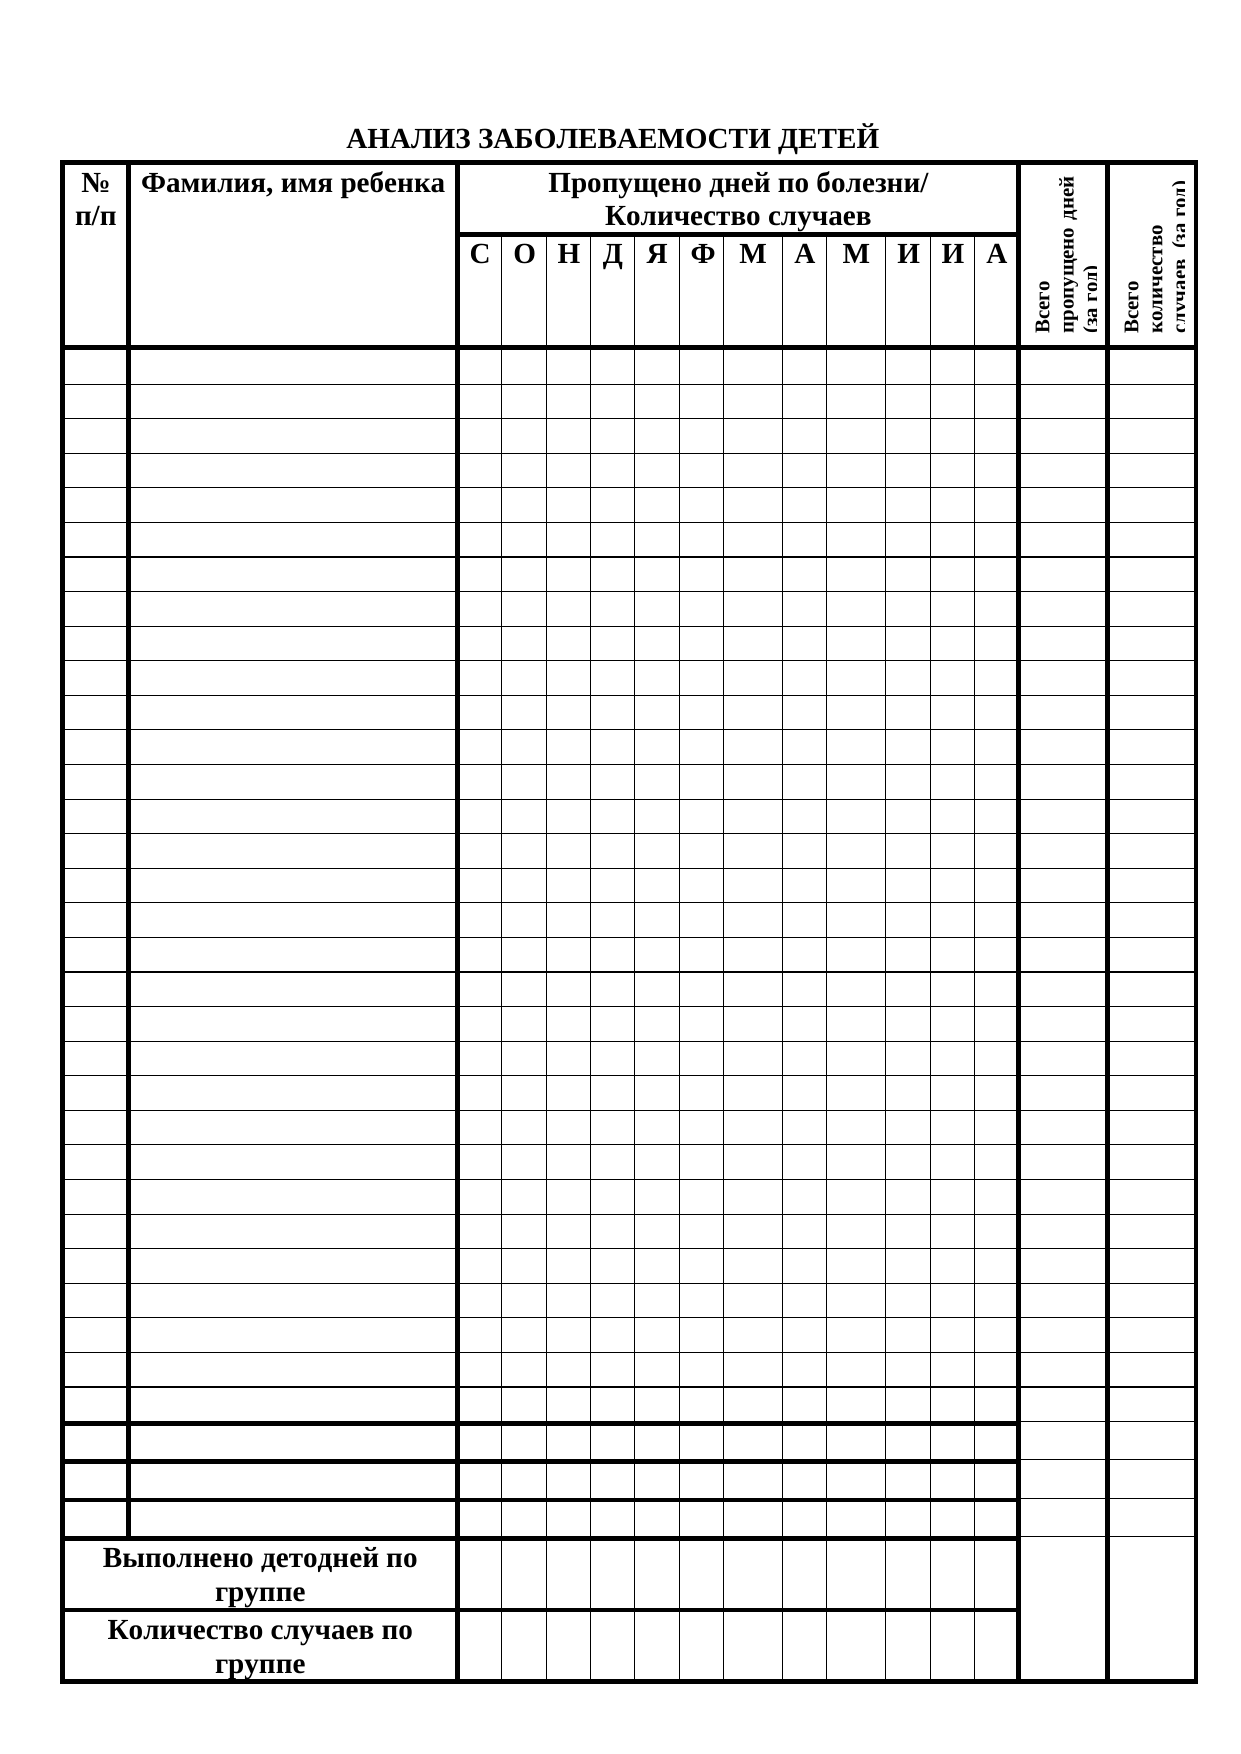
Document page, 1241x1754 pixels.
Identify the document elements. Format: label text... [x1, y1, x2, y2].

table_cell [65, 523, 126, 556]
table_cell [591, 834, 634, 868]
table_cell [65, 1464, 126, 1497]
table_cell [131, 973, 455, 1006]
table_cell [65, 1249, 126, 1283]
table_cell [783, 1145, 826, 1179]
table_cell [1110, 1537, 1194, 1679]
table_cell [1110, 454, 1194, 487]
table_cell [886, 419, 930, 453]
table_cell [975, 1145, 1016, 1179]
table_cell [680, 419, 723, 453]
table_cell [65, 730, 126, 764]
table_cell [827, 1318, 885, 1352]
table_cell [1021, 1460, 1105, 1497]
table_cell Количество случаев по группе [65, 1612, 455, 1679]
table_cell [680, 1426, 723, 1459]
table_cell [1110, 419, 1194, 453]
table_cell [975, 1464, 1016, 1497]
table_cell [827, 1076, 885, 1110]
table_cell [724, 696, 782, 729]
table_cell [502, 1284, 546, 1317]
table_cell [975, 800, 1016, 833]
table_cell [460, 488, 501, 522]
table_cell [502, 1464, 546, 1497]
table_cell [591, 1502, 634, 1536]
table_cell [460, 1502, 501, 1536]
table_cell [502, 1541, 546, 1607]
table_cell [460, 1180, 501, 1213]
table_cell [886, 454, 930, 487]
table_cell [680, 1042, 723, 1075]
table_cell [827, 938, 885, 971]
table_cell [460, 1388, 501, 1421]
table_cell [827, 1502, 885, 1536]
table_cell [931, 1042, 974, 1075]
table_cell [724, 938, 782, 971]
table_cell [1021, 488, 1105, 522]
table_cell [975, 973, 1016, 1006]
table_cell [886, 1249, 930, 1283]
table_cell [931, 1612, 974, 1679]
table_cell [502, 1215, 546, 1248]
table_cell [65, 488, 126, 522]
table_cell [931, 523, 974, 556]
table_cell [975, 592, 1016, 626]
table_cell [131, 558, 455, 591]
table_cell [502, 1042, 546, 1075]
table_cell [931, 903, 974, 937]
table_cell [460, 903, 501, 937]
table_cell [1021, 938, 1105, 971]
table_cell [547, 488, 590, 522]
table_cell А [975, 237, 1016, 345]
table_cell [975, 558, 1016, 591]
table_cell [931, 1541, 974, 1607]
table_cell [547, 765, 590, 798]
table_cell [724, 558, 782, 591]
table_cell [65, 1042, 126, 1075]
table_cell [931, 454, 974, 487]
table_cell [65, 385, 126, 418]
table_cell [783, 903, 826, 937]
table_cell [1021, 1007, 1105, 1041]
table_cell [1110, 1007, 1194, 1041]
table_cell [1021, 523, 1105, 556]
table_cell [65, 696, 126, 729]
table_cell [886, 1284, 930, 1317]
table_cell [635, 1502, 679, 1536]
table_cell [460, 973, 501, 1006]
table_cell [886, 1353, 930, 1386]
table_cell [547, 1388, 590, 1421]
table_cell [1021, 661, 1105, 695]
table_cell [827, 1145, 885, 1179]
table_cell [591, 1426, 634, 1459]
table_cell [1110, 350, 1194, 383]
table_cell [975, 1249, 1016, 1283]
table_cell [591, 1111, 634, 1144]
table_cell [502, 488, 546, 522]
table_cell [1110, 973, 1194, 1006]
table_cell [724, 592, 782, 626]
table_cell [547, 1042, 590, 1075]
table_cell [591, 869, 634, 902]
table_cell [131, 385, 455, 418]
table_cell [783, 558, 826, 591]
table_header Всего количество случаев (за год) [1110, 165, 1194, 345]
table_cell [975, 938, 1016, 971]
table_cell [783, 419, 826, 453]
table_cell [783, 1318, 826, 1352]
table_cell [65, 592, 126, 626]
table_cell [131, 1464, 455, 1497]
table_cell Я [635, 237, 679, 345]
table_cell [827, 592, 885, 626]
table_cell [680, 730, 723, 764]
table_cell [460, 938, 501, 971]
table_cell [1110, 1388, 1194, 1421]
table_cell [65, 1076, 126, 1110]
table_cell [783, 1426, 826, 1459]
table_cell [1021, 696, 1105, 729]
table_cell [724, 1284, 782, 1317]
table_cell [827, 454, 885, 487]
table_cell [460, 800, 501, 833]
table_cell [131, 1388, 455, 1421]
table_cell [783, 592, 826, 626]
table_cell [783, 1111, 826, 1144]
table_cell [1021, 1422, 1105, 1459]
table_cell [931, 1353, 974, 1386]
table_cell [680, 1318, 723, 1352]
table_cell [547, 385, 590, 418]
table_cell [131, 454, 455, 487]
table_cell [1021, 1388, 1105, 1421]
table_cell [65, 661, 126, 695]
table_cell [827, 1612, 885, 1679]
text АНАЛИЗ ЗАБОЛЕВАЕМОСТИ ДЕТЕЙ [74, 121, 1152, 155]
table_cell [975, 627, 1016, 660]
table_cell [931, 800, 974, 833]
table_cell [591, 1318, 634, 1352]
table_cell [827, 661, 885, 695]
table_cell [635, 1353, 679, 1386]
table_cell [502, 558, 546, 591]
table_cell [460, 1249, 501, 1283]
table_cell [591, 592, 634, 626]
table_cell [975, 1076, 1016, 1110]
table_cell [680, 1111, 723, 1144]
table_cell [131, 869, 455, 902]
table_cell [931, 1388, 974, 1421]
table_cell [502, 696, 546, 729]
table_cell [680, 1388, 723, 1421]
table_cell [1021, 1284, 1105, 1317]
table_cell [591, 454, 634, 487]
table_cell [724, 350, 782, 383]
table_cell [975, 661, 1016, 695]
table_cell [591, 661, 634, 695]
table_cell [635, 903, 679, 937]
table_cell [635, 1284, 679, 1317]
table_cell [1110, 1460, 1194, 1497]
table_cell [1110, 1249, 1194, 1283]
table_cell [547, 869, 590, 902]
table_cell [724, 973, 782, 1006]
table_cell [547, 1353, 590, 1386]
table_cell [975, 523, 1016, 556]
table_cell [886, 1076, 930, 1110]
table_cell [975, 350, 1016, 383]
table_cell [931, 834, 974, 868]
table_cell [635, 730, 679, 764]
table_cell [827, 1426, 885, 1459]
table_cell [131, 730, 455, 764]
table_cell [591, 1249, 634, 1283]
table_cell [886, 730, 930, 764]
table_cell [783, 1502, 826, 1536]
table_cell [724, 1180, 782, 1213]
table_cell [724, 1007, 782, 1041]
table_cell [547, 1076, 590, 1110]
table_cell [827, 627, 885, 660]
table_cell [827, 1215, 885, 1248]
table_cell [635, 523, 679, 556]
table_cell О [502, 237, 546, 345]
table_cell [680, 558, 723, 591]
table_cell [547, 1111, 590, 1144]
table_cell [680, 661, 723, 695]
table_cell [931, 488, 974, 522]
table_cell [131, 627, 455, 660]
table_cell [886, 1502, 930, 1536]
table_cell [460, 350, 501, 383]
table_cell [1021, 627, 1105, 660]
table_cell [724, 1215, 782, 1248]
table_cell [65, 869, 126, 902]
table_cell [886, 938, 930, 971]
table_header Пропущено дней по болезни/ Количество случаев [460, 165, 1016, 232]
table_cell [680, 973, 723, 1006]
table_cell [460, 1215, 501, 1248]
table_cell [635, 834, 679, 868]
table_cell [131, 765, 455, 798]
table_cell [65, 1318, 126, 1352]
table_cell [460, 1284, 501, 1317]
table_cell [1110, 834, 1194, 868]
table_cell [591, 1180, 634, 1213]
table_cell [131, 834, 455, 868]
table_cell [1110, 1180, 1194, 1213]
table_cell [1021, 1180, 1105, 1213]
table_cell [460, 834, 501, 868]
table_cell [680, 903, 723, 937]
table_cell [827, 696, 885, 729]
table_cell [783, 834, 826, 868]
table_cell [635, 1111, 679, 1144]
table_cell [783, 1215, 826, 1248]
table_cell [931, 869, 974, 902]
table_cell [886, 1042, 930, 1075]
table_cell [783, 1180, 826, 1213]
table_cell [680, 1249, 723, 1283]
table_cell [131, 938, 455, 971]
table_cell [827, 869, 885, 902]
table_cell [1110, 765, 1194, 798]
table_cell [931, 350, 974, 383]
table_cell [547, 730, 590, 764]
table_header Фамилия, имя ребенка [131, 165, 455, 345]
table_cell [1110, 869, 1194, 902]
table_cell [975, 1215, 1016, 1248]
table_cell [591, 765, 634, 798]
table_cell [724, 1076, 782, 1110]
table_cell [591, 1215, 634, 1248]
table_cell [1110, 523, 1194, 556]
table_cell [975, 765, 1016, 798]
table_cell [931, 696, 974, 729]
table_cell [65, 1284, 126, 1317]
table_cell [680, 1353, 723, 1386]
table_cell [591, 938, 634, 971]
table_cell Выполнено детодней по группе [65, 1541, 455, 1607]
table_cell [724, 1249, 782, 1283]
table_cell [931, 558, 974, 591]
table_cell С [460, 237, 501, 345]
table_cell [886, 869, 930, 902]
table_cell [886, 973, 930, 1006]
table_cell [635, 1541, 679, 1607]
table_cell [131, 1353, 455, 1386]
table_cell [635, 488, 679, 522]
table_cell [680, 523, 723, 556]
table_cell [591, 419, 634, 453]
table_cell [65, 558, 126, 591]
table_cell [1021, 800, 1105, 833]
table_cell [931, 1076, 974, 1110]
table_cell [931, 765, 974, 798]
table_cell [547, 454, 590, 487]
table_cell [635, 1042, 679, 1075]
table_cell [1021, 1111, 1105, 1144]
table_cell [783, 661, 826, 695]
table_cell [1110, 627, 1194, 660]
table_cell [886, 1388, 930, 1421]
table_cell [591, 1145, 634, 1179]
table_cell [975, 1612, 1016, 1679]
table_cell [724, 523, 782, 556]
table_cell [783, 1007, 826, 1041]
table_cell [502, 1145, 546, 1179]
table_cell [1021, 973, 1105, 1006]
table_cell [65, 800, 126, 833]
table_cell [1021, 1145, 1105, 1179]
table_cell [1021, 869, 1105, 902]
table_cell [680, 1464, 723, 1497]
table_cell [931, 627, 974, 660]
table_cell [724, 869, 782, 902]
table_cell [783, 350, 826, 383]
table_cell [827, 1042, 885, 1075]
table_cell [680, 627, 723, 660]
table_cell [783, 938, 826, 971]
table_cell И [886, 237, 930, 345]
table_cell [65, 1007, 126, 1041]
table_cell [827, 834, 885, 868]
table_cell [547, 1541, 590, 1607]
table_cell [827, 488, 885, 522]
table_cell [975, 1426, 1016, 1459]
table_cell [783, 1353, 826, 1386]
table_cell [931, 419, 974, 453]
table_cell [131, 1318, 455, 1352]
table_cell [827, 385, 885, 418]
table_cell [931, 385, 974, 418]
table_cell [975, 730, 1016, 764]
table_cell [975, 1318, 1016, 1352]
table_cell [680, 1612, 723, 1679]
table_cell Н [547, 237, 590, 345]
table_cell [131, 1042, 455, 1075]
table_cell [547, 523, 590, 556]
table_cell [783, 730, 826, 764]
table_cell [827, 1388, 885, 1421]
table_cell [1021, 730, 1105, 764]
table_cell [502, 1249, 546, 1283]
table_cell [931, 661, 974, 695]
table_cell [65, 1502, 126, 1536]
table_cell [975, 1007, 1016, 1041]
table_cell М [724, 237, 782, 345]
table_cell [547, 558, 590, 591]
table_cell [1110, 1284, 1194, 1317]
table_cell [827, 800, 885, 833]
table_cell [680, 834, 723, 868]
table_cell [65, 903, 126, 937]
table_cell [931, 592, 974, 626]
table_cell [460, 869, 501, 902]
table_cell [65, 627, 126, 660]
table_cell [131, 592, 455, 626]
table_cell [460, 1145, 501, 1179]
table_cell [460, 1076, 501, 1110]
table_cell [783, 1388, 826, 1421]
table_cell [886, 1426, 930, 1459]
table_cell [635, 454, 679, 487]
table_cell [65, 1353, 126, 1386]
table_cell [131, 1007, 455, 1041]
table_cell [783, 1249, 826, 1283]
table_cell [1110, 1353, 1194, 1386]
table_cell [783, 523, 826, 556]
table_cell [975, 869, 1016, 902]
table_cell [502, 1502, 546, 1536]
table_cell [1110, 1076, 1194, 1110]
table_cell [827, 903, 885, 937]
table_cell [502, 1007, 546, 1041]
table_cell [547, 834, 590, 868]
table_cell [591, 696, 634, 729]
table_cell [1110, 938, 1194, 971]
table_cell [460, 765, 501, 798]
table_cell [460, 1612, 501, 1679]
table_cell [65, 834, 126, 868]
table_cell [65, 1145, 126, 1179]
table_cell [131, 523, 455, 556]
table_cell [827, 1464, 885, 1497]
table_cell А [783, 237, 826, 345]
table_cell [460, 558, 501, 591]
table_cell [131, 1284, 455, 1317]
table_cell [680, 1284, 723, 1317]
table_cell [591, 488, 634, 522]
table_cell [975, 1388, 1016, 1421]
table_cell [975, 1541, 1016, 1607]
table_cell [886, 488, 930, 522]
table_cell [65, 1111, 126, 1144]
table_cell [635, 1464, 679, 1497]
table_cell [783, 869, 826, 902]
table_header Всего пропущено дней (за год) [1021, 165, 1105, 345]
table_cell [591, 1042, 634, 1075]
table_cell [1021, 1537, 1105, 1679]
table_cell Д [591, 237, 634, 345]
table_cell [591, 558, 634, 591]
table_cell [547, 800, 590, 833]
table_cell [1110, 1499, 1194, 1536]
table_cell [975, 488, 1016, 522]
table_cell [886, 1007, 930, 1041]
table_cell [886, 903, 930, 937]
table_cell [827, 523, 885, 556]
table_cell Ф [680, 237, 723, 345]
table_cell [635, 973, 679, 1006]
table_cell [680, 454, 723, 487]
table_cell [724, 1145, 782, 1179]
table_cell [502, 800, 546, 833]
table_cell [886, 1541, 930, 1607]
table_cell [635, 1388, 679, 1421]
table_cell [931, 1007, 974, 1041]
table_cell [547, 938, 590, 971]
table_cell [827, 973, 885, 1006]
table_cell [931, 1249, 974, 1283]
table_cell И [931, 237, 974, 345]
table_cell [131, 1076, 455, 1110]
table_cell [680, 1007, 723, 1041]
table_cell [1021, 385, 1105, 418]
table_cell [724, 1426, 782, 1459]
table_cell [931, 730, 974, 764]
table_cell [635, 1249, 679, 1283]
table_cell [547, 1007, 590, 1041]
table_cell [547, 973, 590, 1006]
table_cell [502, 834, 546, 868]
table_cell [635, 1215, 679, 1248]
table_cell [827, 1249, 885, 1283]
table_cell [975, 1284, 1016, 1317]
table_cell [680, 765, 723, 798]
table_cell [1110, 1042, 1194, 1075]
table_cell [502, 523, 546, 556]
table_cell [886, 1612, 930, 1679]
table_cell [591, 1612, 634, 1679]
table_cell [65, 419, 126, 453]
table_cell [931, 1180, 974, 1213]
table_cell [635, 592, 679, 626]
table_cell [547, 1464, 590, 1497]
table_cell [724, 1388, 782, 1421]
table_cell [931, 938, 974, 971]
table_cell [635, 350, 679, 383]
table_cell [931, 973, 974, 1006]
table_cell М [827, 237, 885, 345]
table_cell [1021, 350, 1105, 383]
table_cell [460, 454, 501, 487]
table_cell [975, 385, 1016, 418]
table_cell [886, 1111, 930, 1144]
table_cell [1110, 730, 1194, 764]
table_cell [724, 1464, 782, 1497]
table_cell [635, 1426, 679, 1459]
table_cell [547, 419, 590, 453]
table_cell [886, 592, 930, 626]
table_cell [783, 1612, 826, 1679]
table_cell [1021, 1215, 1105, 1248]
table_cell [65, 1426, 126, 1459]
table_cell [783, 800, 826, 833]
table_cell [502, 1426, 546, 1459]
table_cell [547, 1180, 590, 1213]
table_cell [886, 1180, 930, 1213]
table_cell [886, 385, 930, 418]
table_cell [975, 834, 1016, 868]
table_cell [1021, 1076, 1105, 1110]
table_cell [724, 1353, 782, 1386]
table_cell [591, 1464, 634, 1497]
table_cell [591, 1541, 634, 1607]
table_cell [931, 1502, 974, 1536]
table_cell [635, 800, 679, 833]
table_cell [680, 592, 723, 626]
table_cell [724, 834, 782, 868]
table_cell [635, 1318, 679, 1352]
table_cell [886, 661, 930, 695]
table_cell [724, 488, 782, 522]
table_cell [724, 1502, 782, 1536]
table_cell [931, 1215, 974, 1248]
table_cell [680, 696, 723, 729]
table_cell [635, 869, 679, 902]
table_cell [1021, 1318, 1105, 1352]
table_cell [1110, 592, 1194, 626]
table_cell [886, 350, 930, 383]
table_cell [591, 973, 634, 1006]
table_cell [502, 661, 546, 695]
table_cell [680, 385, 723, 418]
table_cell [931, 1318, 974, 1352]
table_cell [886, 1215, 930, 1248]
table_cell [635, 1076, 679, 1110]
table_cell [65, 454, 126, 487]
table_cell [931, 1426, 974, 1459]
table_cell [460, 523, 501, 556]
table_cell [591, 1076, 634, 1110]
table_cell [502, 1318, 546, 1352]
table_cell [65, 1388, 126, 1421]
table_cell [65, 938, 126, 971]
table_cell [975, 1042, 1016, 1075]
table_cell [635, 938, 679, 971]
table_cell [680, 1180, 723, 1213]
table_cell [547, 661, 590, 695]
table_cell [886, 627, 930, 660]
table_cell [502, 419, 546, 453]
table_cell [886, 765, 930, 798]
table_cell [724, 903, 782, 937]
table_cell [827, 765, 885, 798]
table_cell [724, 1111, 782, 1144]
table_cell [591, 1284, 634, 1317]
table_cell [827, 350, 885, 383]
table_cell [1110, 1318, 1194, 1352]
table_cell [931, 1464, 974, 1497]
table_cell [591, 1353, 634, 1386]
table_cell [724, 1541, 782, 1607]
table_cell [1021, 765, 1105, 798]
table_cell [886, 800, 930, 833]
table_cell [1021, 1249, 1105, 1283]
table_cell [547, 903, 590, 937]
table_cell [502, 938, 546, 971]
table_cell [460, 1464, 501, 1497]
table_cell [131, 1249, 455, 1283]
table_cell [680, 1502, 723, 1536]
table_cell [65, 765, 126, 798]
table_cell [635, 627, 679, 660]
table_cell [724, 730, 782, 764]
table_cell [131, 903, 455, 937]
table_cell [975, 1111, 1016, 1144]
table_cell [460, 1426, 501, 1459]
table_cell [931, 1145, 974, 1179]
table_cell [635, 765, 679, 798]
table_cell [724, 1042, 782, 1075]
table_cell [591, 800, 634, 833]
table_cell [783, 696, 826, 729]
table_cell [502, 350, 546, 383]
table_cell [460, 1111, 501, 1144]
table_cell [460, 385, 501, 418]
table_cell [886, 1464, 930, 1497]
table_cell [591, 1388, 634, 1421]
table_cell [131, 1215, 455, 1248]
table_cell [1021, 834, 1105, 868]
table_cell [635, 558, 679, 591]
table_cell [724, 454, 782, 487]
table_cell [460, 1353, 501, 1386]
table_cell [65, 1215, 126, 1248]
table_cell [635, 1007, 679, 1041]
table_cell [460, 592, 501, 626]
table_cell [547, 1318, 590, 1352]
table_cell [886, 1318, 930, 1352]
table_cell [724, 800, 782, 833]
table_cell [460, 661, 501, 695]
table_header № п/п [65, 165, 126, 345]
table_cell [1110, 661, 1194, 695]
table_cell [591, 627, 634, 660]
table_cell [502, 1388, 546, 1421]
table_cell [1110, 696, 1194, 729]
table_cell [827, 558, 885, 591]
table_cell [827, 1180, 885, 1213]
table_cell [1021, 419, 1105, 453]
table_cell [635, 696, 679, 729]
table_cell [547, 592, 590, 626]
table_cell [591, 385, 634, 418]
table_cell [547, 696, 590, 729]
table_cell [65, 350, 126, 383]
table_cell [502, 1076, 546, 1110]
table_cell [783, 1042, 826, 1075]
table_cell [680, 1076, 723, 1110]
table_cell [783, 488, 826, 522]
table_cell [783, 973, 826, 1006]
table_cell [1110, 1145, 1194, 1179]
table_cell [547, 1215, 590, 1248]
table_cell [724, 1612, 782, 1679]
table_cell [886, 558, 930, 591]
table_cell [783, 385, 826, 418]
table_cell [591, 730, 634, 764]
table_cell [975, 696, 1016, 729]
table_cell [1021, 1499, 1105, 1536]
table_cell [460, 419, 501, 453]
table_cell [680, 1215, 723, 1248]
table_cell [502, 385, 546, 418]
table_cell [827, 1007, 885, 1041]
table_cell [547, 1249, 590, 1283]
table_cell [131, 1426, 455, 1459]
table_cell [1021, 454, 1105, 487]
table_cell [1110, 385, 1194, 418]
table_cell [502, 627, 546, 660]
table_cell [783, 1284, 826, 1317]
table_cell [502, 730, 546, 764]
table_cell [975, 1502, 1016, 1536]
table_cell [724, 385, 782, 418]
table_cell [131, 419, 455, 453]
table_cell [502, 1111, 546, 1144]
table_cell [931, 1111, 974, 1144]
table_cell [1110, 1422, 1194, 1459]
table_cell [1021, 903, 1105, 937]
table_cell [975, 1353, 1016, 1386]
table_cell [131, 1145, 455, 1179]
table_cell [886, 834, 930, 868]
table_cell [1021, 1353, 1105, 1386]
table_cell [502, 903, 546, 937]
table_cell [886, 1145, 930, 1179]
table_cell [502, 1353, 546, 1386]
table_cell [635, 1180, 679, 1213]
table_cell [680, 1541, 723, 1607]
table_cell [460, 1318, 501, 1352]
table_cell [547, 1612, 590, 1679]
table_cell [827, 1541, 885, 1607]
table_cell [460, 1541, 501, 1607]
table_cell [724, 419, 782, 453]
table_cell [131, 661, 455, 695]
table_cell [547, 350, 590, 383]
table_cell [547, 1284, 590, 1317]
table_cell [460, 627, 501, 660]
table_cell [65, 1180, 126, 1213]
table_cell [547, 627, 590, 660]
table_cell [502, 973, 546, 1006]
table_cell [1021, 1042, 1105, 1075]
table_cell [460, 696, 501, 729]
table_cell [680, 800, 723, 833]
table_cell [131, 696, 455, 729]
table_cell [131, 800, 455, 833]
table_cell [931, 1284, 974, 1317]
table_cell [680, 869, 723, 902]
table_cell [635, 1145, 679, 1179]
table_cell [680, 1145, 723, 1179]
table_cell [547, 1426, 590, 1459]
table_cell [635, 419, 679, 453]
table_cell [724, 627, 782, 660]
table_cell [502, 765, 546, 798]
table_cell [635, 385, 679, 418]
table_cell [975, 1180, 1016, 1213]
table_cell [724, 1318, 782, 1352]
table_cell [502, 454, 546, 487]
table_cell [680, 938, 723, 971]
table_cell [131, 1502, 455, 1536]
table_cell [460, 730, 501, 764]
table_cell [783, 1541, 826, 1607]
table_cell [131, 488, 455, 522]
table_cell [783, 765, 826, 798]
table_cell [131, 1180, 455, 1213]
table_cell [827, 1111, 885, 1144]
table_cell [131, 1111, 455, 1144]
table_cell [502, 592, 546, 626]
table_cell [783, 1076, 826, 1110]
table_cell [131, 350, 455, 383]
table_cell [1021, 558, 1105, 591]
table_cell [591, 1007, 634, 1041]
table_cell [827, 1353, 885, 1386]
table_cell [1110, 1111, 1194, 1144]
table_cell [547, 1502, 590, 1536]
table_cell [591, 350, 634, 383]
table_cell [460, 1007, 501, 1041]
table_cell [1110, 1215, 1194, 1248]
table_cell [886, 696, 930, 729]
table_cell [635, 1612, 679, 1679]
table_cell [783, 1464, 826, 1497]
table_cell [502, 1180, 546, 1213]
table_cell [591, 903, 634, 937]
table_cell [680, 488, 723, 522]
table_cell [591, 523, 634, 556]
table_cell [783, 454, 826, 487]
table_cell [827, 419, 885, 453]
table_cell [724, 661, 782, 695]
table_cell [502, 1612, 546, 1679]
table_cell [460, 1042, 501, 1075]
table_cell [1021, 592, 1105, 626]
table_cell [502, 869, 546, 902]
table_cell [827, 730, 885, 764]
table_cell [975, 419, 1016, 453]
table_cell [975, 903, 1016, 937]
table_cell [886, 523, 930, 556]
table_cell [724, 765, 782, 798]
table_cell [680, 350, 723, 383]
table_cell [1110, 558, 1194, 591]
table_cell [975, 454, 1016, 487]
table_cell [547, 1145, 590, 1179]
table_cell [783, 627, 826, 660]
table_cell [635, 661, 679, 695]
table_cell [1110, 903, 1194, 937]
table_cell [1110, 800, 1194, 833]
table_cell [65, 973, 126, 1006]
table_cell [1110, 488, 1194, 522]
table_cell [827, 1284, 885, 1317]
